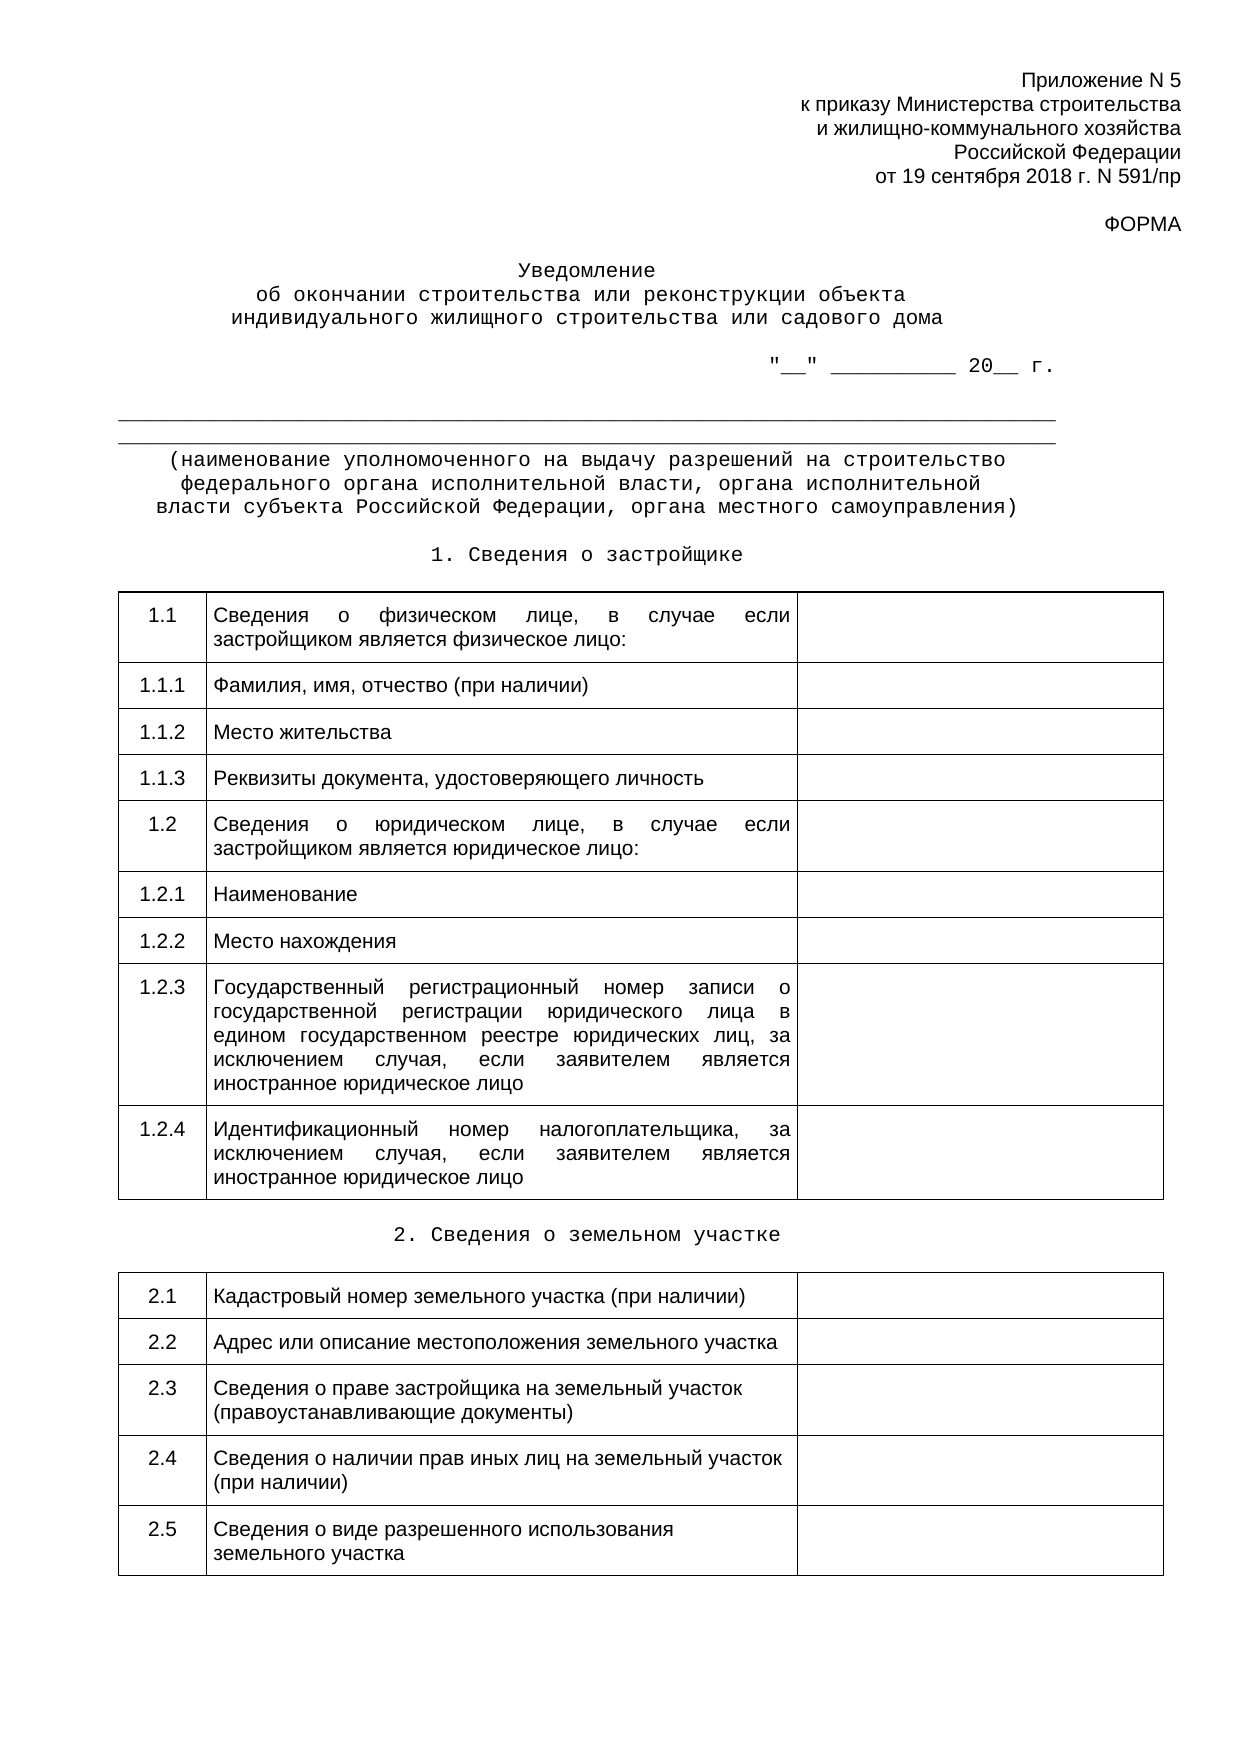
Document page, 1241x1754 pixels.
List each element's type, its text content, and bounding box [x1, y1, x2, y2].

text от 19 сентября 2018 г. N 591/пр [118, 164, 1181, 188]
table_cell Идентификационный номер налогоплательщика, за исключением случая, если заявителем является иностранное юридическое лицо [207, 1106, 797, 1199]
table_header [798, 1273, 1163, 1318]
table_header [798, 593, 1163, 662]
table_cell Сведения о виде разрешенного использования земельного участка [207, 1506, 797, 1575]
table_cell [798, 964, 1163, 1105]
text ФОРМА [118, 212, 1181, 236]
text Российской Федерации [118, 140, 1181, 164]
table_cell 1.1.3 [119, 755, 206, 800]
table_cell Сведения о наличии прав иных лиц на земельный участок (при наличии) [207, 1436, 797, 1505]
text 1. Сведения о застройщике [118, 544, 1181, 567]
text Приложение N 5 [118, 68, 1181, 92]
text к приказу Министерства строительства [118, 92, 1181, 116]
table_cell Фамилия, имя, отчество (при наличии) [207, 663, 797, 708]
table_header Сведения о физическом лице, в случае если застройщиком является физическое лицо: [207, 593, 797, 662]
text (наименование уполномоченного на выдачу разрешений на строительство [118, 449, 1181, 473]
table_header Кадастровый номер земельного участка (при наличии) [207, 1273, 797, 1318]
text федерального органа исполнительной власти, органа исполнительной [118, 473, 1181, 496]
table_cell Место жительства [207, 709, 797, 754]
table_header 1.1 [119, 593, 206, 662]
table_cell [798, 755, 1163, 800]
text "__" __________ 20__ г. [118, 354, 1181, 378]
table_cell Государственный регистрационный номер записи о государственной регистрации юридического лица в едином государственном реестре юридических лиц, за исключением случая, если заявителем является иностранное юридическое лицо [207, 964, 797, 1105]
text и жилищно-коммунального хозяйства [118, 116, 1181, 140]
text ___________________________________________________________________________ [118, 426, 1181, 449]
table_cell Место нахождения [207, 918, 797, 963]
table_cell 1.2.1 [119, 872, 206, 917]
table_cell [798, 1436, 1163, 1505]
table_cell [798, 1365, 1163, 1434]
table_cell [798, 663, 1163, 708]
table_cell Адрес или описание местоположения земельного участка [207, 1319, 797, 1364]
table_cell Сведения о праве застройщика на земельный участок (правоустанавливающие документы) [207, 1365, 797, 1434]
table_cell 1.2.2 [119, 918, 206, 963]
table_cell 2.4 [119, 1436, 206, 1505]
text Уведомление [118, 260, 1181, 284]
table_cell [798, 918, 1163, 963]
text индивидуального жилищного строительства или садового дома [118, 307, 1181, 331]
text ___________________________________________________________________________ [118, 402, 1181, 426]
table_cell 2.5 [119, 1506, 206, 1575]
table_cell 2.3 [119, 1365, 206, 1434]
table_header 2.1 [119, 1273, 206, 1318]
table_cell 1.2.3 [119, 964, 206, 1105]
text об окончании строительства или реконструкции объекта [118, 284, 1181, 307]
table_cell [798, 801, 1163, 871]
table_cell Реквизиты документа, удостоверяющего личность [207, 755, 797, 800]
table_cell 1.2 [119, 801, 206, 871]
table_cell [798, 709, 1163, 754]
table_cell 2.2 [119, 1319, 206, 1364]
table_cell 1.1.1 [119, 663, 206, 708]
table_cell Сведения о юридическом лице, в случае если застройщиком является юридическое лицо: [207, 801, 797, 871]
table_cell 1.2.4 [119, 1106, 206, 1199]
table_cell [798, 1506, 1163, 1575]
text 2. Сведения о земельном участке [118, 1224, 1181, 1248]
text власти субъекта Российской Федерации, органа местного самоуправления) [118, 496, 1181, 520]
table_cell [798, 872, 1163, 917]
table_cell [798, 1106, 1163, 1199]
table_cell 1.1.2 [119, 709, 206, 754]
table_cell Наименование [207, 872, 797, 917]
table_cell [798, 1319, 1163, 1364]
